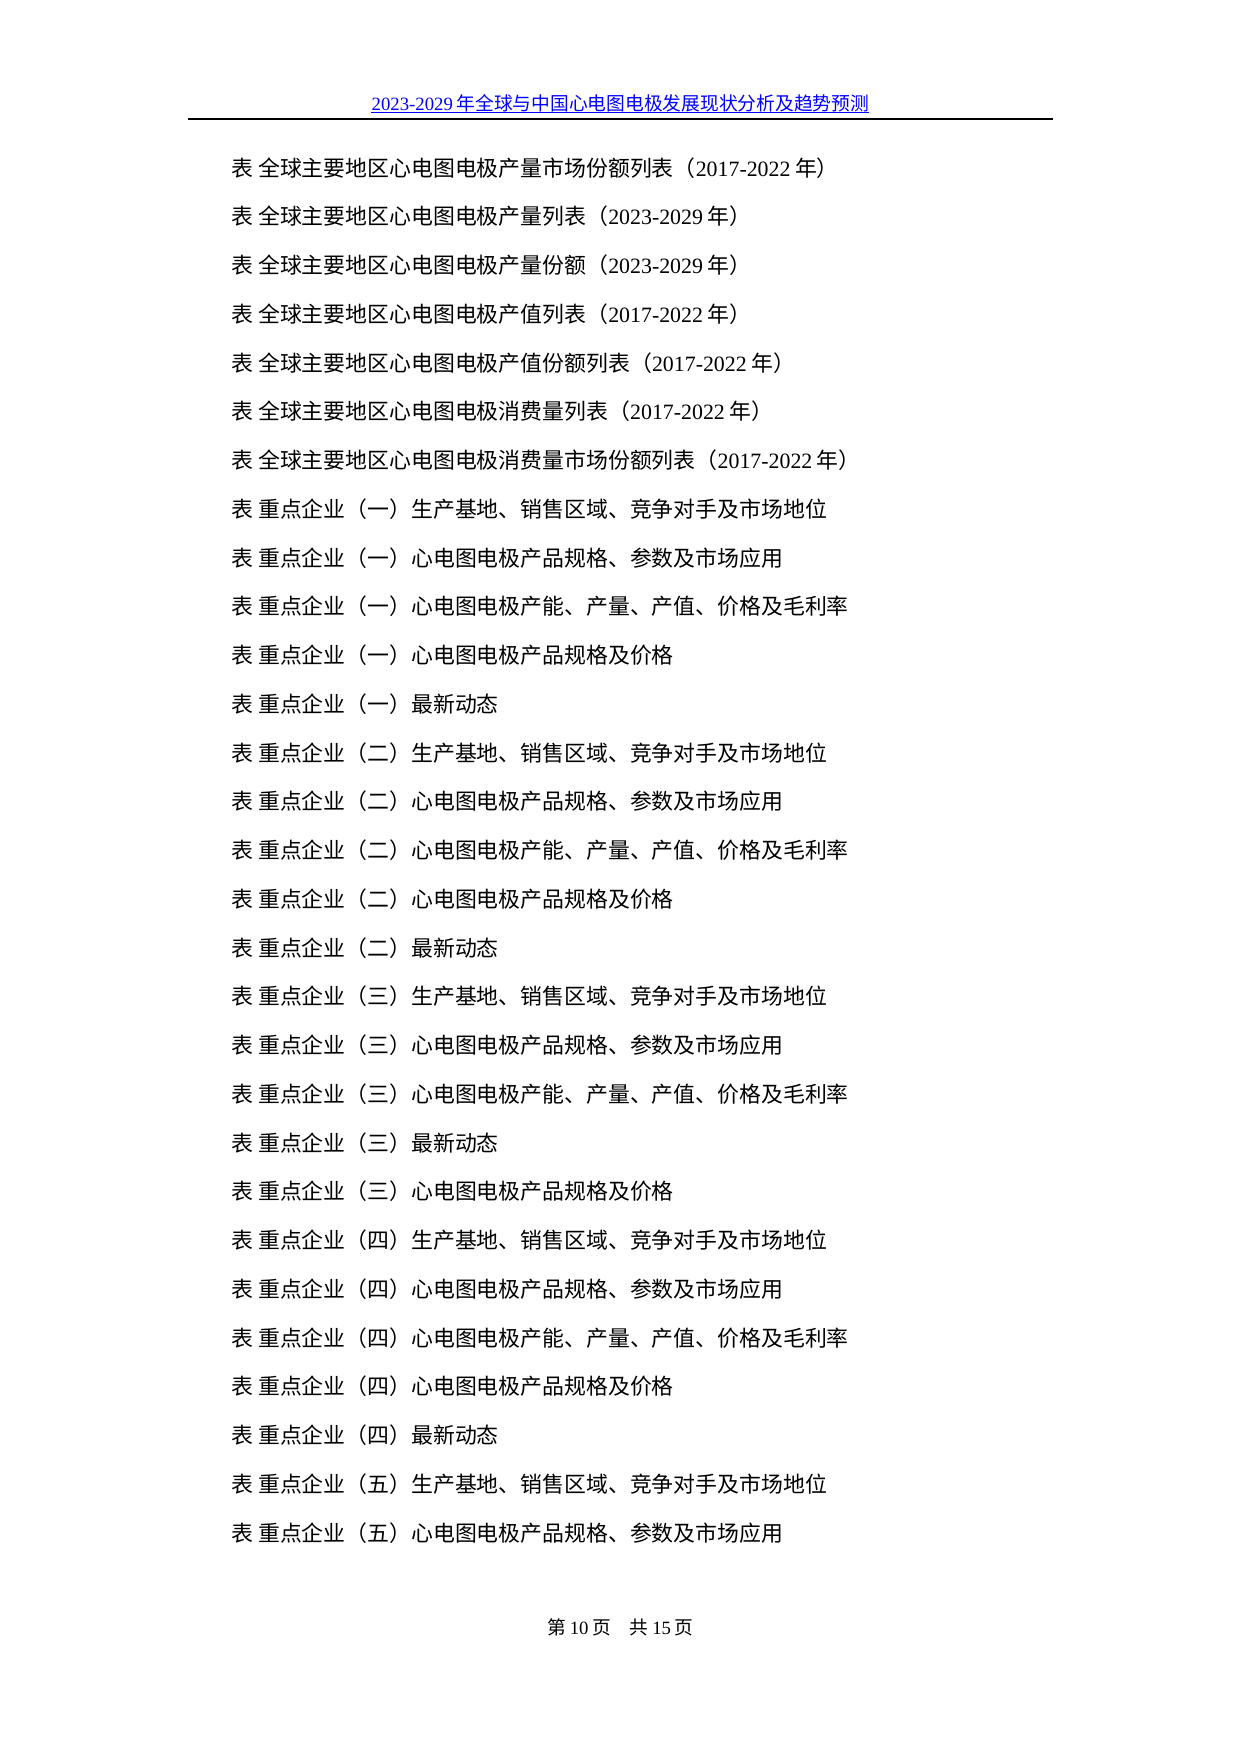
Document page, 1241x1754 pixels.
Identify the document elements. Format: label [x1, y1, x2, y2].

text [187, 150, 1053, 1548]
